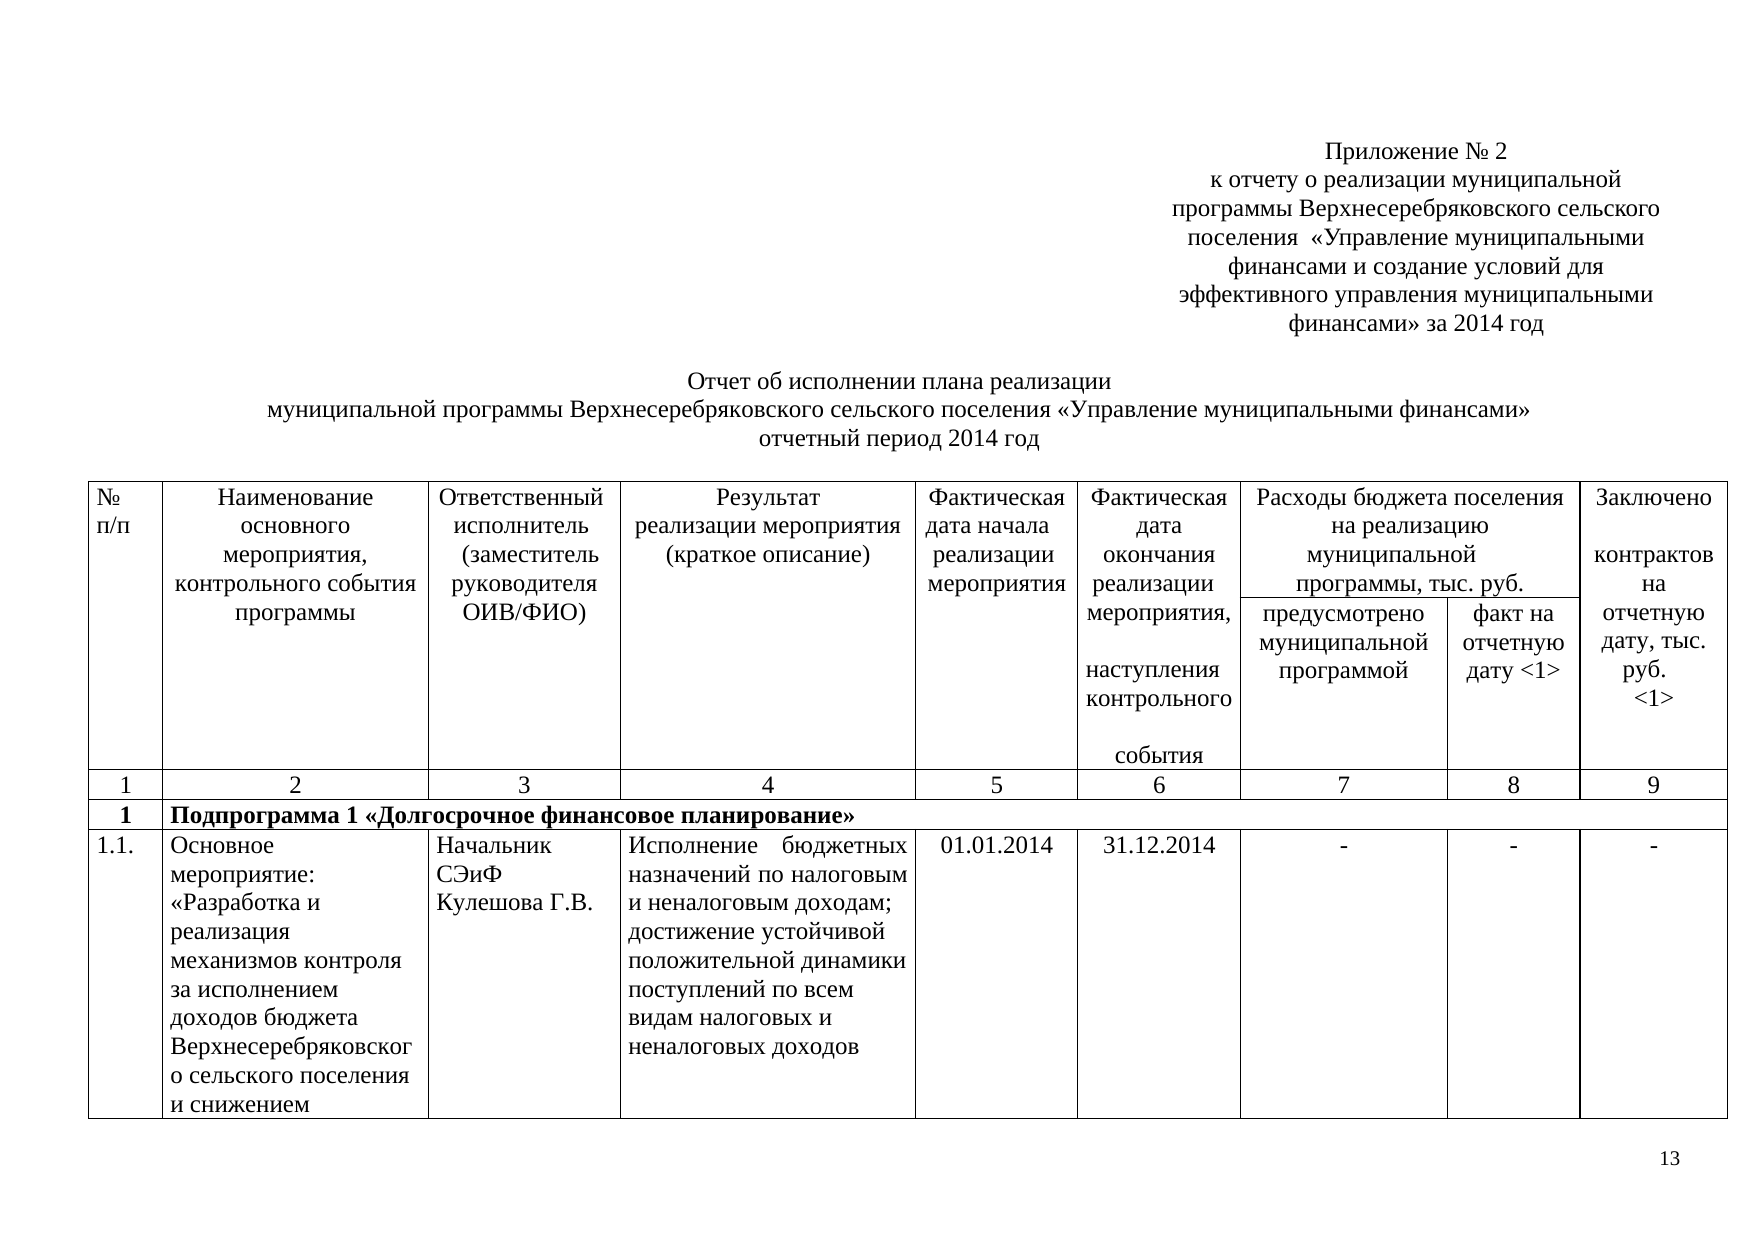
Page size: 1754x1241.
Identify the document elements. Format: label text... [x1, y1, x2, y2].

text муниципальной программы Верхнесеребряковского сельского поселения «Управление муниципальными финансами» [118, 394, 1680, 423]
table_cell 8 [1448, 770, 1579, 799]
table_cell - [1241, 830, 1447, 1117]
table_header Расходы бюджета поселения на реализацию муниципальной программы, тыс. руб. [1241, 482, 1579, 597]
table_cell - [1581, 830, 1727, 1117]
table_header Наименование основного мероприятия, контрольного события программы [163, 482, 428, 769]
table_cell 6 [1078, 770, 1240, 799]
table_header Фактическая дата окончания реализации мероприятия, наступления контрольного события [1078, 482, 1240, 769]
table_cell 5 [916, 770, 1077, 799]
table_cell - [1448, 830, 1579, 1117]
table_cell 4 [621, 770, 915, 799]
table_header Результат реализации мероприятия (краткое описание) [621, 482, 915, 769]
table_cell 2 [163, 770, 428, 799]
table_cell предусмотрено муниципальной программой [1241, 598, 1447, 769]
table_cell 9 [1581, 770, 1727, 799]
table_cell 31.12.2014 [1078, 830, 1240, 1117]
table_header Фактическая дата начала реализации мероприятия [916, 482, 1077, 769]
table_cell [429, 830, 620, 1117]
text Отчет об исполнении плана реализации [118, 366, 1680, 394]
table_header № п/п [89, 482, 162, 769]
text Приложение № 2 [1152, 136, 1680, 164]
table_cell Подпрограмма 1 «Долгосрочное финансовое планирование» [163, 800, 1727, 829]
table_cell 1 [89, 800, 162, 829]
table_cell 1 [89, 770, 162, 799]
table_cell 3 [429, 770, 620, 799]
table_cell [621, 830, 915, 1117]
table_cell 7 [1241, 770, 1447, 799]
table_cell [163, 830, 428, 1117]
table_cell 1.1. [89, 830, 162, 1117]
table_header Заключено контрактов на отчетную дату, тыс. руб. <1> [1581, 482, 1727, 769]
table_cell факт на отчетную дату <1> [1448, 598, 1579, 769]
text к отчету о реализации муниципальной программы Верхнесеребряковского сельского поселения «Управление муниципальными финансами и создание условий для эффективного управления муниципальными финансами» за 2014 год [1152, 164, 1680, 337]
table_header Ответственный исполнитель (заместитель руководителя ОИВ/ФИО) [429, 482, 620, 769]
text отчетный период 2014 год [118, 423, 1680, 452]
table_cell 01.01.2014 [916, 830, 1077, 1117]
